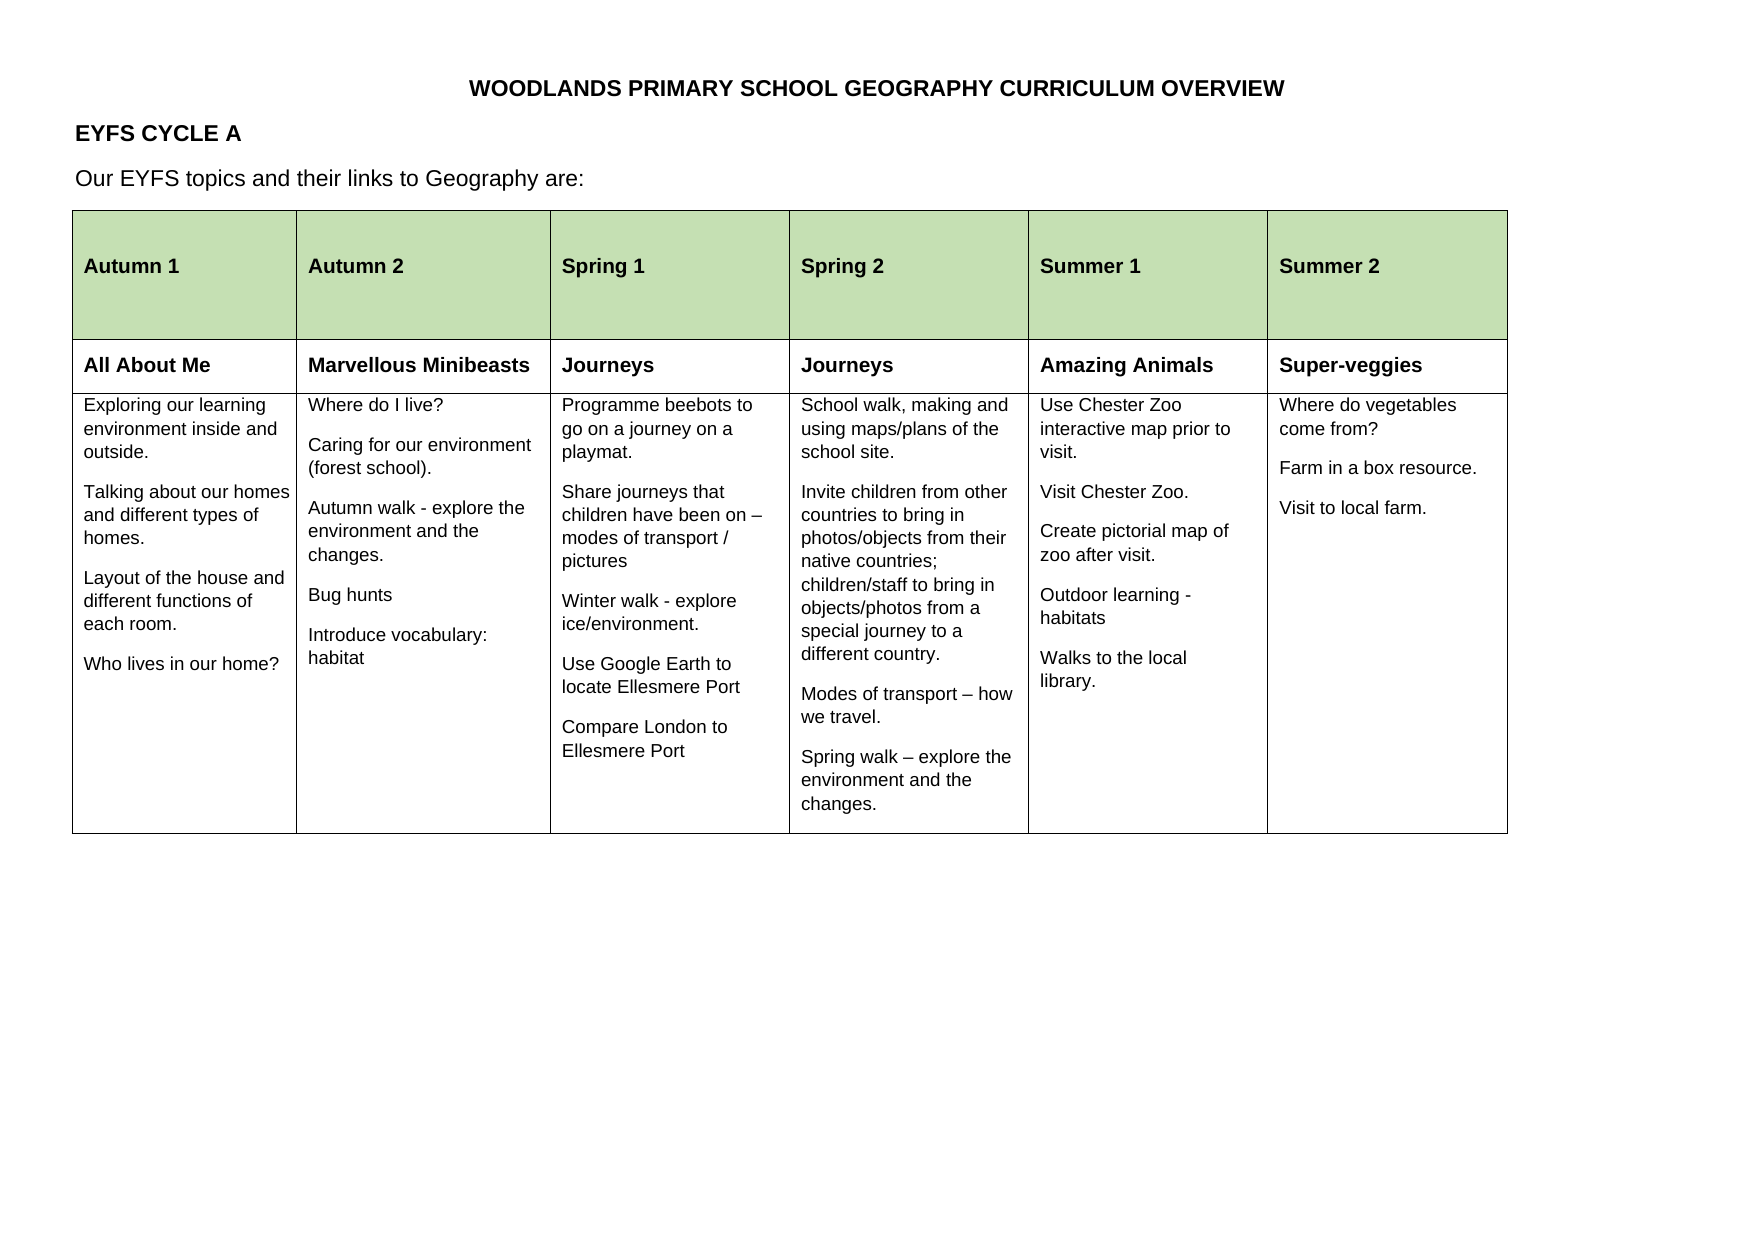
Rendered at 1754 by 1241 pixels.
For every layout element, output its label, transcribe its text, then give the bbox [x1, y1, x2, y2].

table_header Summer 1 [1029, 211, 1267, 339]
table_cell Super-veggies [1268, 340, 1507, 393]
table_cell Where do I live? Caring for our environment (forest school). Autumn walk - explore the environment and the changes. Bug hunts Introduce vocabulary: habitat [297, 394, 550, 833]
table_header Autumn 1 [73, 211, 296, 339]
text WOODLANDS PRIMARY SCHOOL GEOGRAPHY CURRICULUM OVERVIEW [75, 75, 1679, 101]
text Our EYFS topics and their links to Geography are: [75, 165, 1673, 192]
table_cell Journeys [551, 340, 789, 393]
table_cell All About Me [73, 340, 296, 393]
table_cell Exploring our learning environment inside and outside. Talking about our homes and different types of homes. Layout of the house and different functions of each room. Who lives in our home? [73, 394, 296, 833]
table_header Summer 2 [1268, 211, 1507, 339]
table_cell Use Chester Zoo interactive map prior to visit. Visit Chester Zoo. Create pictorial map of zoo after visit. Outdoor learning - habitats Walks to the local library. [1029, 394, 1267, 833]
table_header Autumn 2 [297, 211, 550, 339]
table_cell Where do vegetables come from? Farm in a box resource. Visit to local farm. [1268, 394, 1507, 833]
table_cell Programme beebots to go on a journey on a playmat. Share journeys that children have been on – modes of transport / pictures Winter walk - explore ice/environment. Use Google Earth to locate Ellesmere Port Compare London to Ellesmere Port [551, 394, 789, 833]
table_cell Marvellous Minibeasts [297, 340, 550, 393]
table_cell Amazing Animals [1029, 340, 1267, 393]
text EYFS CYCLE A [75, 120, 1673, 146]
table_header Spring 2 [790, 211, 1028, 339]
table_cell Journeys [790, 340, 1028, 393]
table_cell School walk, making and using maps/plans of the school site. Invite children from other countries to bring in photos/objects from their native countries; children/staff to bring in objects/photos from a special journey to a different country. Modes of transport – how we travel. Spring walk – explore the environment and the changes. [790, 394, 1028, 833]
table_header Spring 1 [551, 211, 789, 339]
